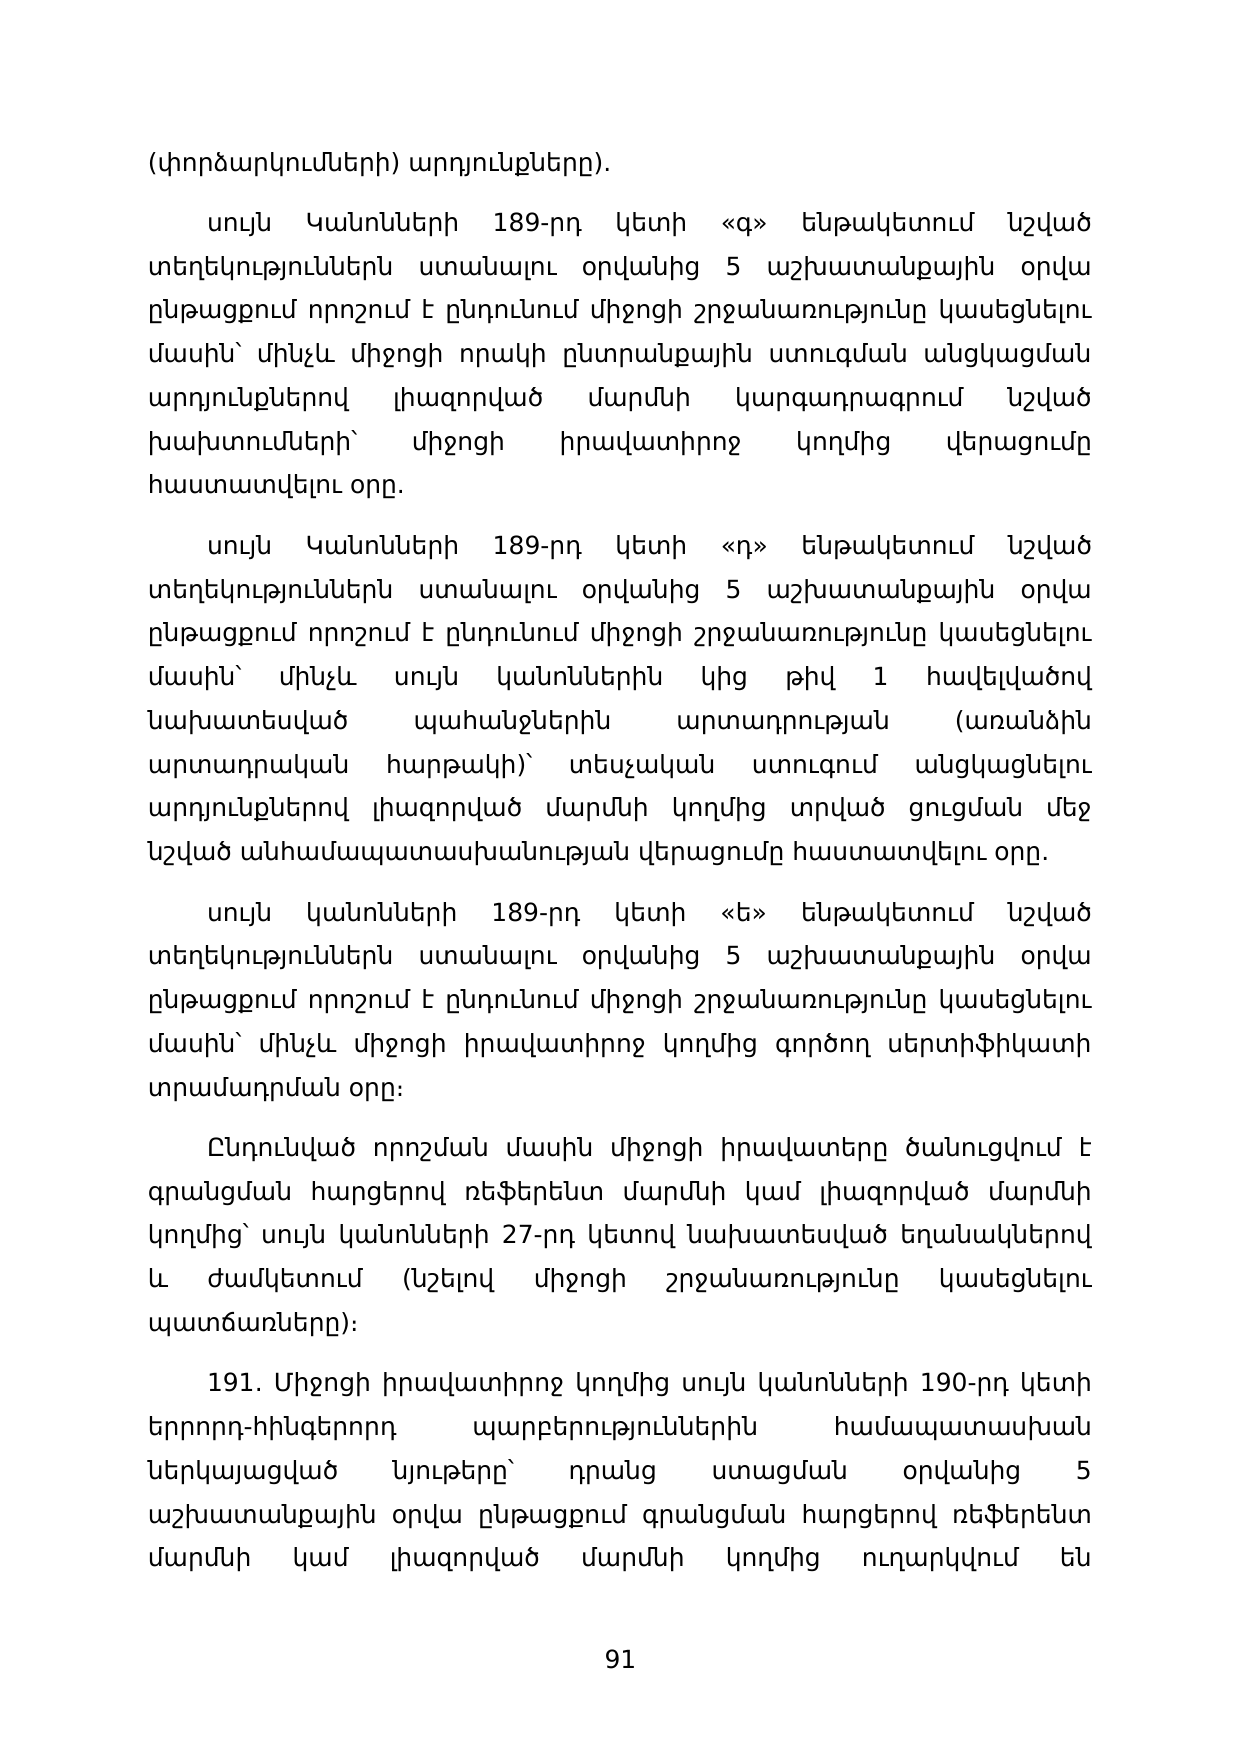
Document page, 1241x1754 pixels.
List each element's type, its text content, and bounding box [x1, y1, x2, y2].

text սույն Կանոնների 189-րդ կետի «դ» ենթակետում նշված տեղեկություններն ստանալու օրվանից 5 աշխատանքային օրվա ընթացքում որոշում է ընդունում միջոցի շրջանառությունը կասեցնելու մասին՝ մինչև սույն կանոններին կից թիվ 1 հավելվածով նախատեսված պահանջներին արտադրության (առանձին արտադրական հարթակի)՝ տեսչական ստուգում անցկացնելու արդյունքներով լիազորված մարմնի կողմից տրված ցուցման մեջ նշված անհամապատասխանության վերացումը հաստատվելու օրը․ [148, 531, 1092, 866]
text Ընդունված որոշման մասին միջոցի իրավատերը ծանուցվում է գրանցման հարցերով ռեֆերենտ մարմնի կամ լիազորված մարմնի կողմից՝ սույն կանոնների 27-րդ կետով նախատեսված եղանակներով և ժամկետում (նշելով միջոցի շրջանառությունը կասեցնելու պատճառները)։ [148, 1133, 1092, 1337]
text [148, 148, 1092, 177]
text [148, 1368, 1092, 1573]
text սույն Կանոնների 189-րդ կետի «գ» ենթակետում նշված տեղեկություններն ստանալու օրվանից 5 աշխատանքային օրվա ընթացքում որոշում է ընդունում միջոցի շրջանառությունը կասեցնելու մասին՝ մինչև միջոցի որակի ընտրանքային ստուգման անցկացման արդյունքներով լիազորված մարմնի կարգադրագրում նշված խախտումների՝ միջոցի իրավատիրոջ կողմից վերացումը հաստատվելու օրը. [148, 208, 1092, 500]
text սույն կանոնների 189-րդ կետի «ե» ենթակետում նշված տեղեկություններն ստանալու օրվանից 5 աշխատանքային օրվա ընթացքում որոշում է ընդունում միջոցի շրջանառությունը կասեցնելու մասին՝ մինչև միջոցի իրավատիրոջ կողմից գործող սերտիֆիկատի տրամադրման օրը։ [148, 898, 1092, 1102]
